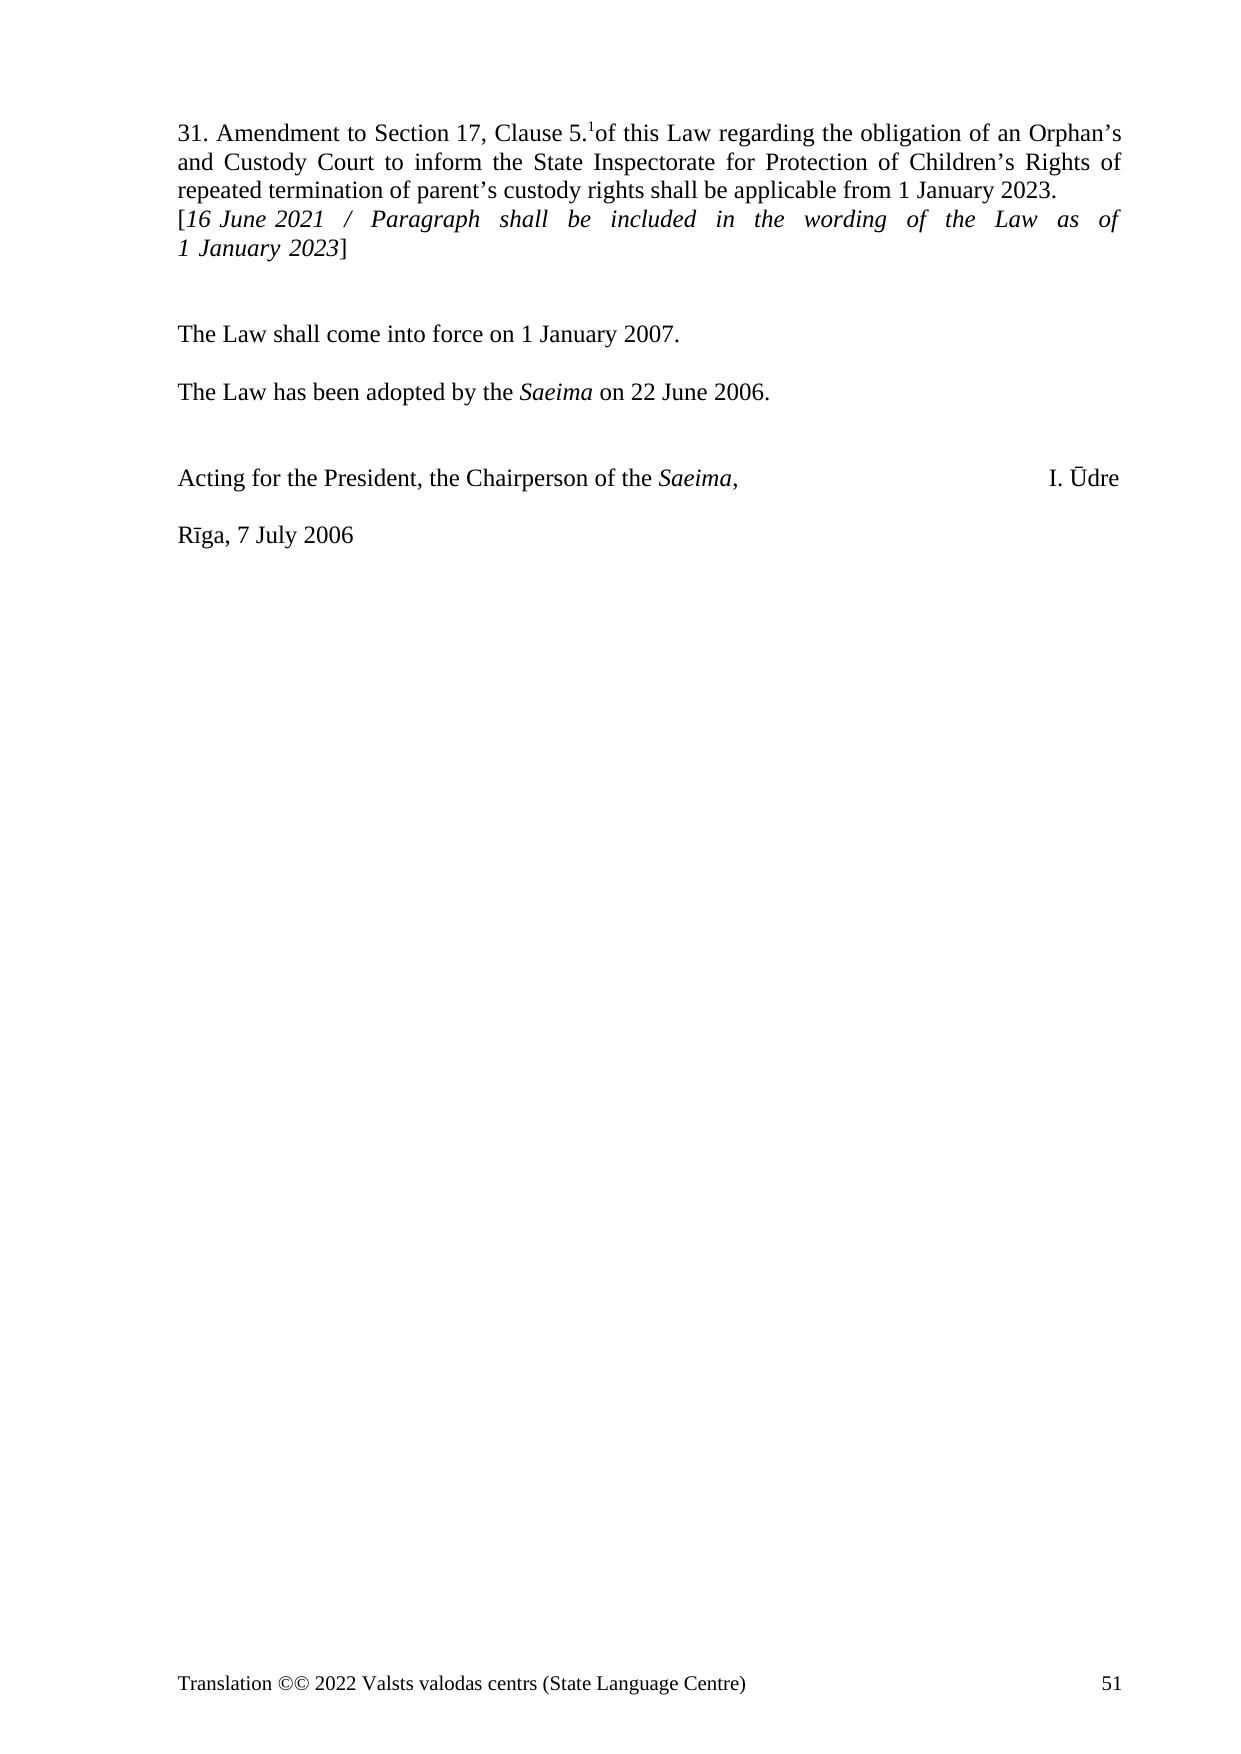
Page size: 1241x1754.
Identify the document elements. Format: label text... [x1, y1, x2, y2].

text [16 June 2021 / Paragraph shall be included in the wording of the Law as of 1 January 2023] [177, 204, 1122, 262]
text Rīga, 7 July 2006 [177, 521, 1122, 549]
text The Law shall come into force on 1 January 2007. [177, 319, 1122, 348]
text Acting for the President, the Chairperson of the Saeima, I. Ūdre [177, 463, 1122, 492]
text The Law has been adopted by the Saeima on 22 June 2006. [177, 377, 1122, 406]
text 31. Amendment to Section 17, Clause 5.1of this Law regarding the obligation of an Orphan’s and Custody Court to inform the State Inspectorate for Protection of Children’s Rights of repeated termination of parent’s custody rights shall be applicable from 1 January 2023. [177, 118, 1122, 204]
